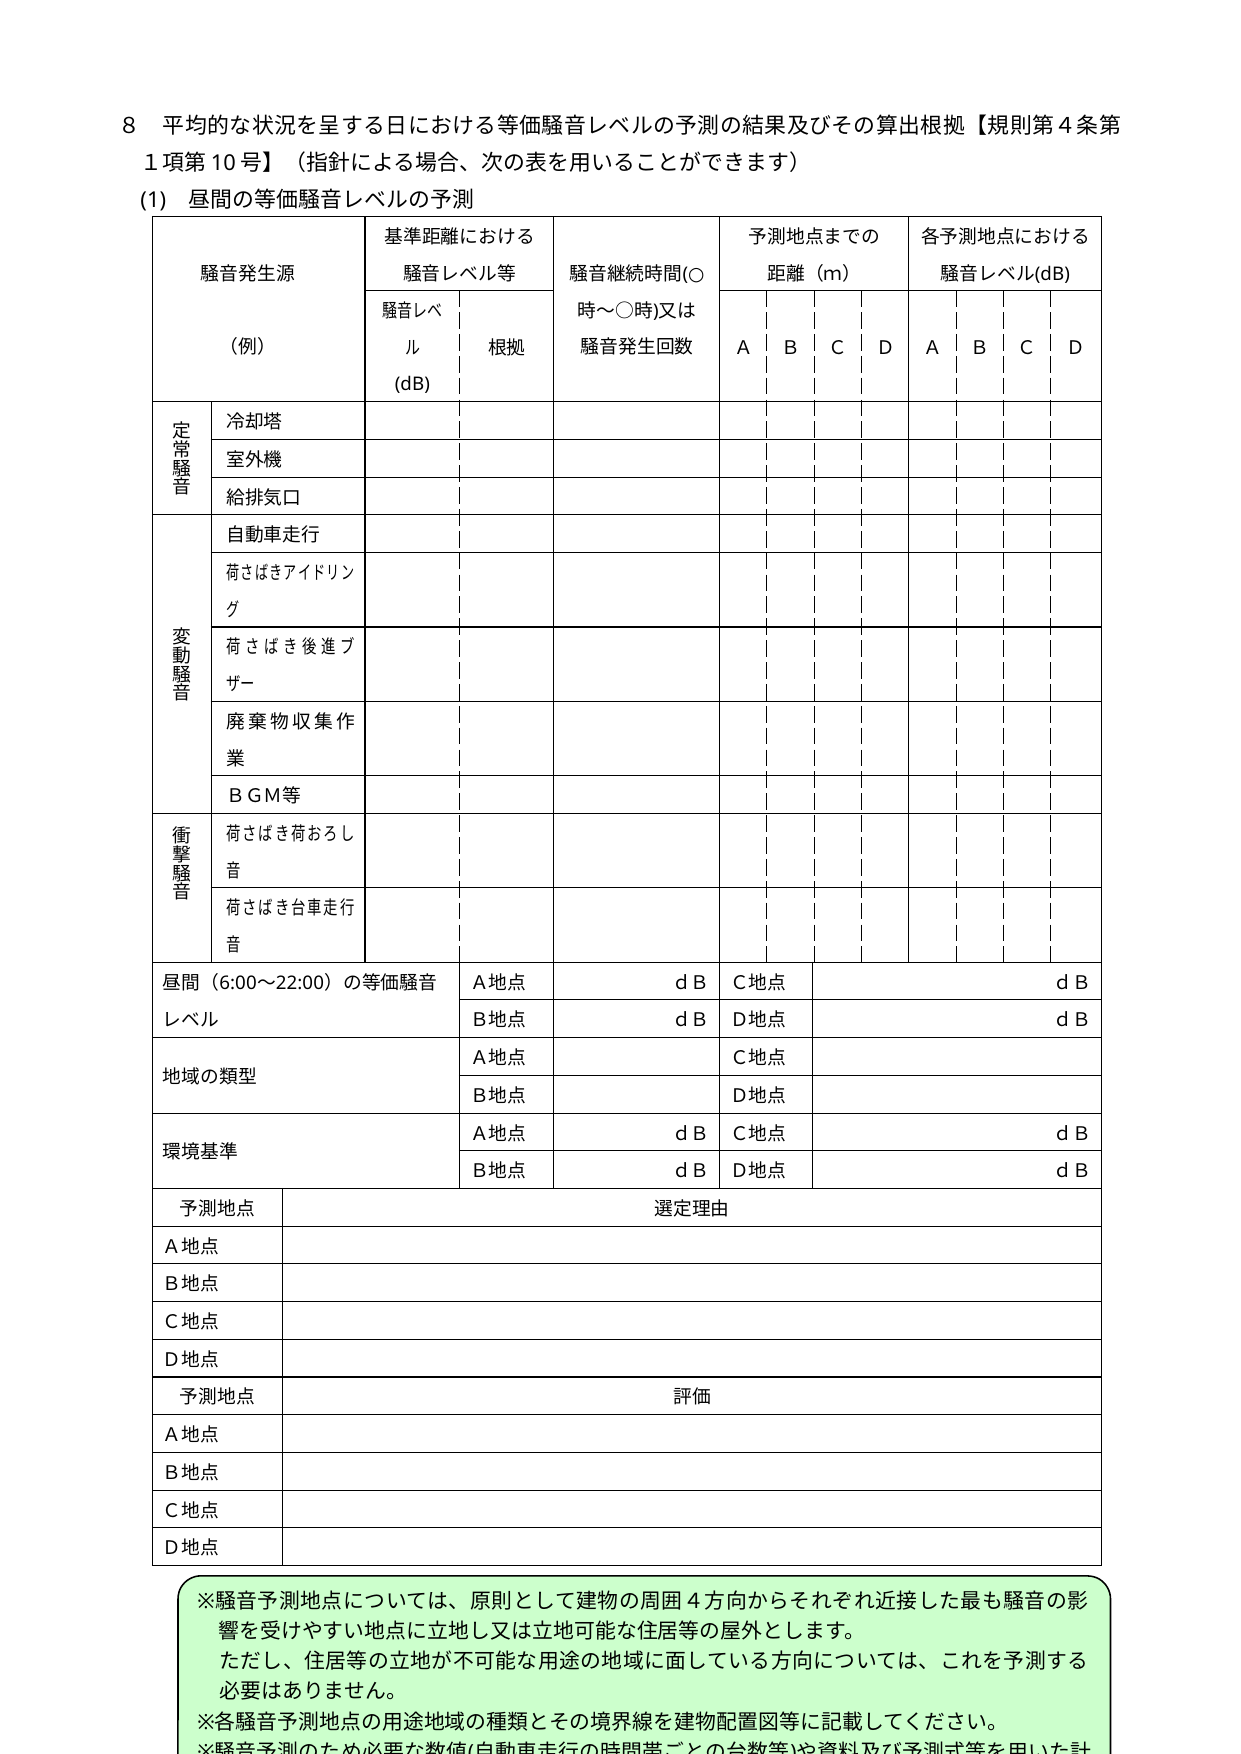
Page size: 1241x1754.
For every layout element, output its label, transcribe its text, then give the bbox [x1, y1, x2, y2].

table_cell [720, 628, 767, 701]
table_cell [366, 776, 459, 813]
table_cell [814, 478, 861, 514]
table_cell [861, 478, 908, 514]
table_cell [366, 702, 459, 775]
table_cell [366, 888, 459, 962]
table_cell 廃棄物収集作業 [212, 702, 364, 775]
table_cell [1051, 478, 1101, 514]
table_cell [909, 888, 956, 962]
table_cell [1051, 628, 1101, 701]
table_cell [909, 702, 956, 775]
table_cell 予測地点 [153, 1378, 282, 1414]
table_cell 荷さばき後進ブザー [212, 628, 364, 701]
table_cell Ｃ地点 [720, 1038, 812, 1075]
table_header 基準距離における騒音レベル等 [366, 217, 553, 290]
table_cell [1003, 814, 1051, 887]
table_cell Ａ [909, 291, 956, 401]
table_cell [1051, 888, 1101, 962]
table_cell [909, 478, 956, 514]
table_cell Ｃ地点 [720, 1114, 812, 1150]
table_cell 評価 [283, 1378, 1101, 1414]
table_cell [554, 776, 719, 813]
table_cell [909, 440, 956, 477]
table_cell 冷却塔 [212, 402, 364, 439]
table_cell 衝撃騒音 [153, 814, 211, 962]
table_cell Ｄ地点 [720, 1151, 812, 1188]
table_header 各予測地点における騒音レベル(dB) [909, 217, 1101, 290]
table_cell [814, 515, 861, 552]
table_cell [814, 553, 861, 626]
table_cell ｄＢ [554, 963, 719, 999]
table_cell ｄＢ [813, 963, 1101, 999]
table_cell [814, 814, 861, 887]
table_cell [956, 814, 1003, 887]
table_cell [554, 1076, 719, 1112]
table_cell Ｂ地点 [460, 1076, 553, 1112]
table_cell [909, 553, 956, 626]
table_cell [814, 402, 861, 439]
table_cell Ｃ [814, 291, 861, 401]
table_cell [814, 776, 861, 813]
table_cell [861, 440, 908, 477]
table_cell [1003, 702, 1051, 775]
table_cell [956, 628, 1003, 701]
table_cell [720, 440, 767, 477]
table_cell [814, 702, 861, 775]
table_cell [720, 478, 767, 514]
table_cell Ｂ地点 [153, 1264, 282, 1301]
table_cell [366, 478, 459, 514]
table_cell 地域の類型 [153, 1038, 459, 1112]
table_cell 選定理由 [283, 1189, 1101, 1226]
table_cell [459, 702, 553, 775]
table_cell [767, 440, 814, 477]
table_cell [1051, 814, 1101, 887]
table_cell Ｂ [767, 291, 814, 401]
table_cell [956, 515, 1003, 552]
table_cell [459, 440, 553, 477]
table_cell Ｃ地点 [720, 963, 812, 999]
table_cell [720, 814, 767, 887]
table_cell Ａ地点 [460, 1038, 553, 1075]
table_cell Ｃ地点 [153, 1302, 282, 1339]
table_cell 変動騒音 [153, 515, 211, 813]
table_cell [956, 553, 1003, 626]
table_cell [767, 553, 814, 626]
table_cell [814, 888, 861, 962]
table_cell [956, 888, 1003, 962]
table_cell [459, 515, 553, 552]
table_cell [459, 478, 553, 514]
table_cell [909, 515, 956, 552]
table_cell [283, 1453, 1101, 1489]
table_cell ｄＢ [813, 1114, 1101, 1150]
table_cell [459, 776, 553, 813]
table_cell [767, 814, 814, 887]
table_cell [767, 888, 814, 962]
table_cell Ｄ地点 [720, 1076, 812, 1112]
table_cell [554, 814, 719, 887]
table_cell [814, 628, 861, 701]
table_cell 環境基準 [153, 1114, 459, 1188]
table_cell [1003, 776, 1051, 813]
table_cell [767, 478, 814, 514]
table_cell [1051, 402, 1101, 439]
table_cell [283, 1227, 1101, 1263]
table_cell [554, 478, 719, 514]
table_cell [720, 888, 767, 962]
table_cell Ｄ [1051, 291, 1101, 401]
table_cell 根拠 [459, 291, 553, 401]
table_cell [1051, 776, 1101, 813]
table_cell Ｂ地点 [153, 1453, 282, 1489]
table_header 騒音継続時間(○時～○時)又は 騒音発生回数 [554, 217, 719, 401]
table_cell [861, 702, 908, 775]
table_cell Ｄ地点 [153, 1528, 282, 1565]
table_cell [861, 628, 908, 701]
table_cell [283, 1264, 1101, 1301]
table_cell [1051, 440, 1101, 477]
table_cell [554, 440, 719, 477]
table_cell ｄＢ [554, 1151, 719, 1188]
table_cell [1051, 702, 1101, 775]
table_cell [459, 888, 553, 962]
table_cell Ｂ地点 [460, 1000, 553, 1037]
table_cell 荷さばき荷おろし音 [212, 814, 364, 887]
table_cell [861, 814, 908, 887]
table_cell [861, 888, 908, 962]
table_cell [861, 776, 908, 813]
table_cell Ｄ [861, 291, 908, 401]
table_cell ｄＢ [813, 1000, 1101, 1037]
table_cell [1003, 553, 1051, 626]
table_cell [459, 628, 553, 701]
table_cell [554, 515, 719, 552]
table_cell ｄＢ [813, 1151, 1101, 1188]
table_cell [366, 440, 459, 477]
table_cell [956, 440, 1003, 477]
table_cell [767, 402, 814, 439]
table_cell [767, 515, 814, 552]
table_cell [767, 702, 814, 775]
table_cell [956, 776, 1003, 813]
table_cell [1003, 888, 1051, 962]
table_cell ｄＢ [554, 1000, 719, 1037]
table_cell [459, 814, 553, 887]
table_cell [283, 1415, 1101, 1452]
table_cell [554, 1038, 719, 1075]
table_cell 荷さばき台車走行音 [212, 888, 364, 962]
table_cell Ｃ地点 [153, 1491, 282, 1527]
table_cell [909, 402, 956, 439]
table_cell [1003, 440, 1051, 477]
table_cell [554, 702, 719, 775]
table_cell [861, 402, 908, 439]
table_cell [720, 776, 767, 813]
table_cell 室外機 [212, 440, 364, 477]
table_cell [720, 515, 767, 552]
table_cell 自動車走行 [212, 515, 364, 552]
table_cell Ａ地点 [460, 963, 553, 999]
table_cell Ｂ [956, 291, 1003, 401]
table_cell [909, 776, 956, 813]
table_cell Ａ地点 [460, 1114, 553, 1150]
table_header 騒音発生源 （例） [153, 217, 364, 401]
table_cell Ａ [720, 291, 767, 401]
table_cell ｄＢ [554, 1114, 719, 1150]
table_header 予測地点までの 距離（ｍ） [720, 217, 908, 290]
table_cell [861, 515, 908, 552]
table_cell [366, 553, 459, 626]
table_cell [767, 776, 814, 813]
table_cell [767, 628, 814, 701]
table_cell ＢＧＭ等 [212, 776, 364, 813]
table_cell [554, 553, 719, 626]
table_cell [814, 440, 861, 477]
table_cell [909, 628, 956, 701]
table_cell [813, 1076, 1101, 1112]
table_cell [366, 628, 459, 701]
text ８ 平均的な状況を呈する日における等価騒音レベルの予測の結果及びその算出根拠【規則第４条第１項第10号】（指針による場合、次の表を用いることができます） [118, 106, 1122, 179]
table_cell [720, 553, 767, 626]
table_cell 騒音レベル (dB) [366, 291, 459, 401]
table_cell Ａ地点 [153, 1415, 282, 1452]
table_cell [459, 402, 553, 439]
table_cell 給排気口 [212, 478, 364, 514]
table_cell [1051, 515, 1101, 552]
table_cell [283, 1302, 1101, 1339]
table_cell Ｄ地点 [153, 1340, 282, 1376]
table_cell Ｄ地点 [720, 1000, 812, 1037]
table_cell [1003, 402, 1051, 439]
table_cell 荷さばきアイドリング [212, 553, 364, 626]
table_cell [909, 814, 956, 887]
table_cell [956, 478, 1003, 514]
table_cell Ｃ [1003, 291, 1051, 401]
table_cell [1051, 553, 1101, 626]
table_cell [720, 702, 767, 775]
table_cell [283, 1340, 1101, 1376]
table_cell [956, 702, 1003, 775]
table_cell [283, 1528, 1101, 1565]
table_cell [861, 553, 908, 626]
table_cell [366, 814, 459, 887]
table_cell [459, 553, 553, 626]
table_cell Ａ地点 [153, 1227, 282, 1263]
table_cell [283, 1491, 1101, 1527]
table_cell [1003, 515, 1051, 552]
table_cell [366, 515, 459, 552]
table_cell [554, 402, 719, 439]
table_cell [366, 402, 459, 439]
table_cell 予測地点 [153, 1189, 282, 1226]
table_cell [1003, 478, 1051, 514]
table_cell [1003, 628, 1051, 701]
table_cell Ｂ地点 [460, 1151, 553, 1188]
table_cell [956, 402, 1003, 439]
table_cell [813, 1038, 1101, 1075]
table_cell [720, 402, 767, 439]
text (1) 昼間の等価騒音レベルの予測 [140, 179, 1122, 216]
table_cell 昼間（6:00～22:00）の等価騒音 レベル [153, 963, 459, 1037]
table_cell 定常騒音 [153, 402, 211, 514]
table_cell [554, 628, 719, 701]
table_cell [554, 888, 719, 962]
